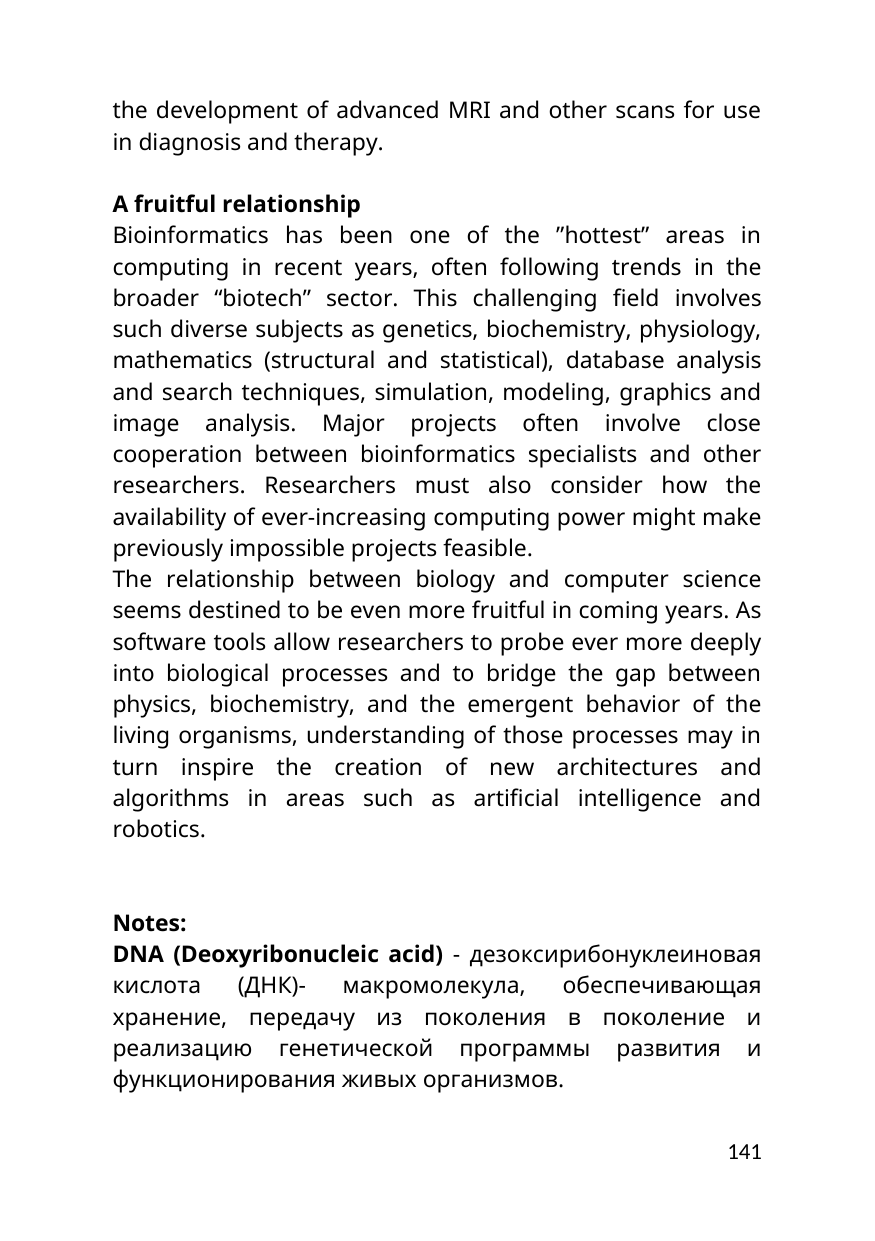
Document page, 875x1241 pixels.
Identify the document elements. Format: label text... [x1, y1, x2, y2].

text DNA (Deoxyribonucleic acid) - дезоксирибонуклеиновая кислота (ДНК)- макромолекула, обеспечивающая хранение, передачу из поколения в поколение и реализацию генетической программы развития и функционирования живых организмов. [112, 938, 762, 1094]
text A fruitful relationship [112, 188, 762, 219]
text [112, 94, 762, 157]
text The relationship between biology and computer science seems destined to be even more fruitful in coming years. As software tools allow researchers to probe ever more deeply into biological processes and to bridge the gap between physics, biochemistry, and the emergent behavior of the living organisms, understanding of those processes may in turn inspire the creation of new architectures and algorithms in areas such as artificial intelligence and robotics. [112, 563, 762, 844]
text Bioinformatics has been one of the ”hottest” areas in computing in recent years, often following trends in the broader “biotech” sector. This challenging field involves such diverse subjects as genetics, biochemistry, physiology, mathematics (structural and statistical), database analysis and search techniques, simulation, modeling, graphics and image analysis. Major projects often involve close cooperation between bioinformatics specialists and other researchers. Researchers must also consider how the availability of ever-increasing computing power might make previously impossible projects feasible. [112, 219, 762, 563]
text Notes: [112, 907, 762, 938]
